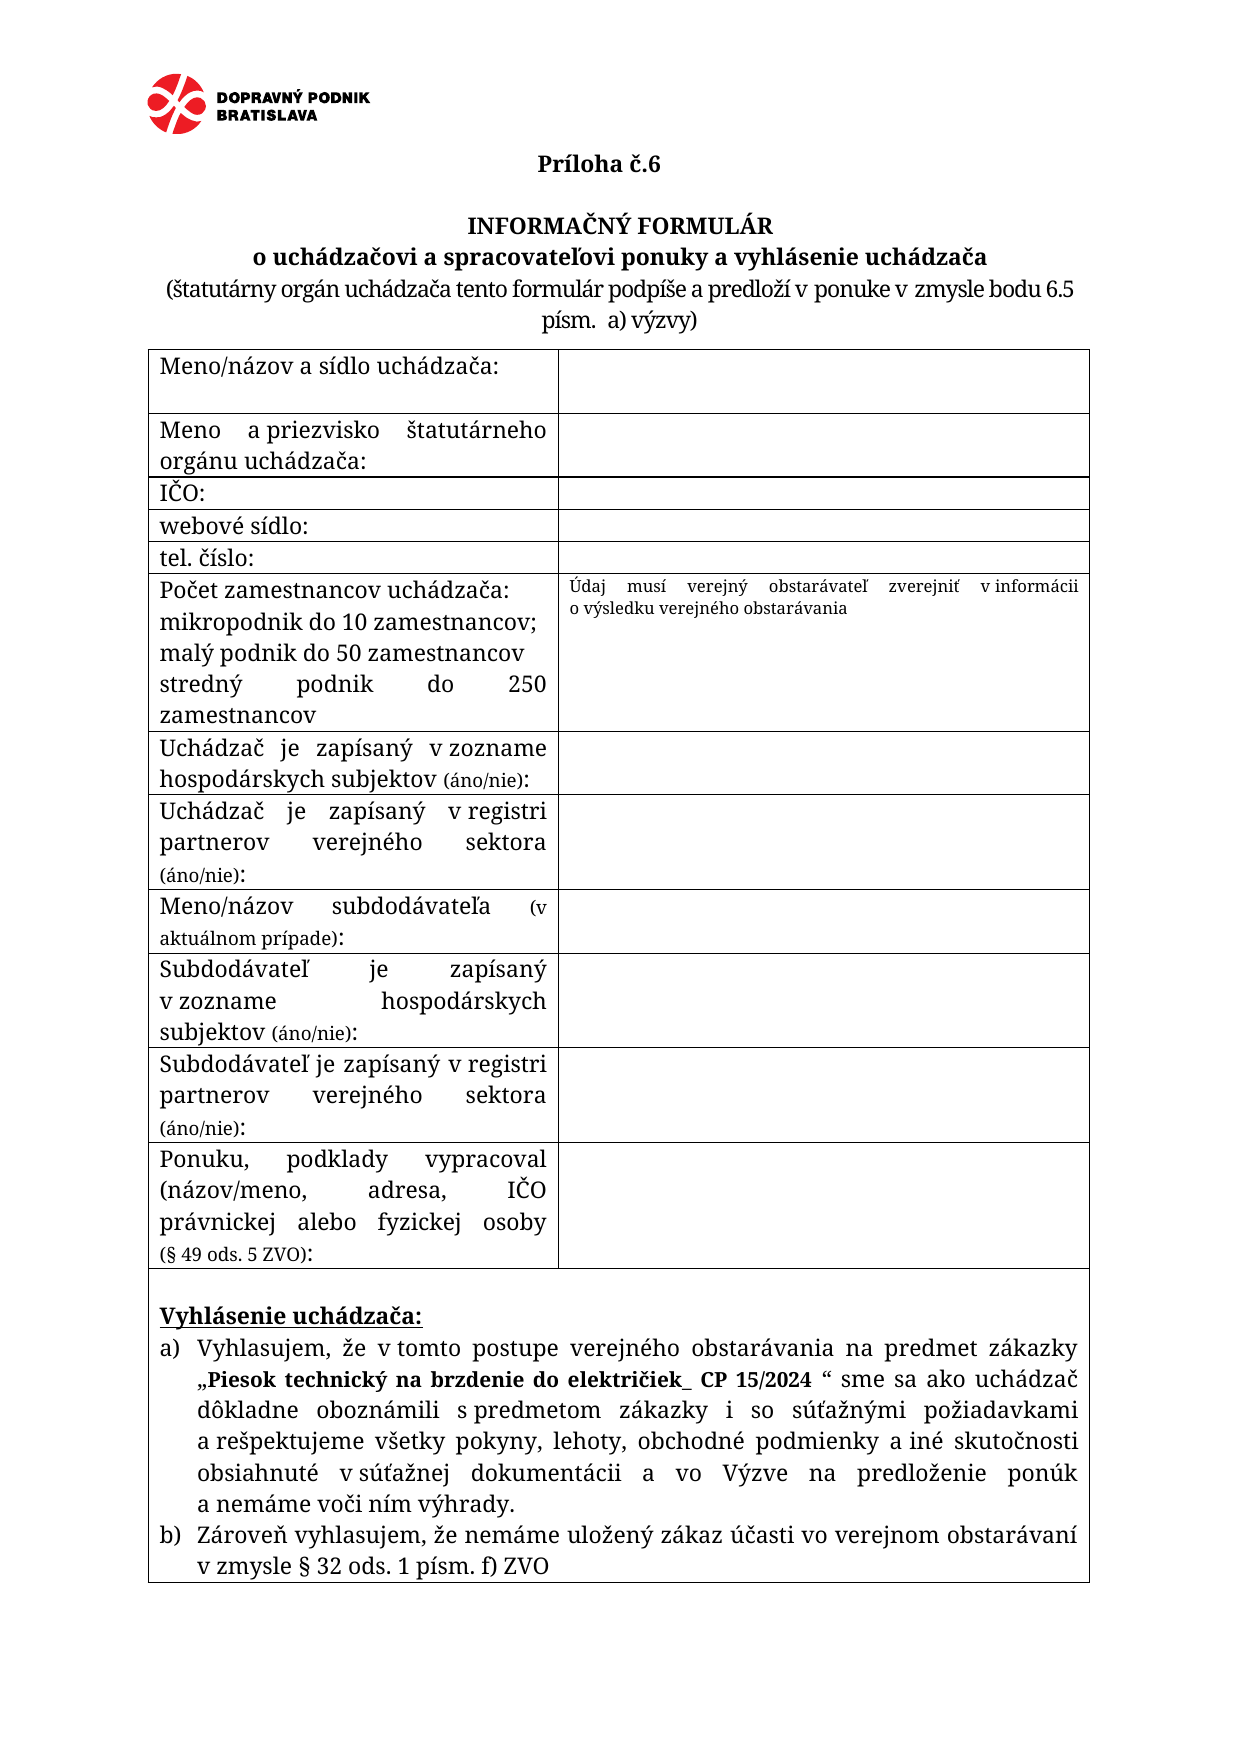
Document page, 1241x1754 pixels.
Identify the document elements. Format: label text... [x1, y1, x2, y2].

table_cell Subdodávateľ je zapísaný v zozname hospodárskych subjektov (áno/nie): [149, 954, 558, 1047]
table_cell webové sídlo: [149, 510, 558, 541]
text INFORMAČNÝ FORMULÁR [148, 210, 1093, 241]
table_header Meno/názov a sídlo uchádzača: [149, 350, 558, 413]
table_cell tel. číslo: [149, 542, 558, 573]
table_cell IČO: [149, 478, 558, 509]
text Príloha č.6 [148, 148, 1051, 179]
table_cell Uchádzač je zapísaný v zozname hospodárskych subjektov (áno/nie): [149, 732, 558, 794]
table_cell [559, 542, 1089, 573]
table_cell [559, 1048, 1089, 1142]
text o uchádzačovi a spracovateľovi ponuky a vyhlásenie uchádzača [148, 241, 1093, 273]
table_cell Údaj musí verejný obstarávateľ zverejniť v informácii o výsledku verejného obstarávania [559, 574, 1089, 731]
table_cell Ponuku, podklady vypracoval (názov/meno, adresa, IČO právnickej alebo fyzickej osoby (§ 49 ods. 5 ZVO): [149, 1143, 558, 1268]
table_cell [559, 890, 1089, 952]
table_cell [149, 1269, 1089, 1582]
table_cell Subdodávateľ je zapísaný v registri partnerov verejného sektora (áno/nie): [149, 1048, 558, 1142]
table_cell [559, 1143, 1089, 1268]
table_cell Počet zamestnancov uchádzača: mikropodnik do 10 zamestnancov; malý podnik do 50 zamestnancov stredný podnik do 250 zamestnancov [149, 574, 558, 731]
table_cell [559, 954, 1089, 1047]
table_header [559, 350, 1089, 413]
table_cell [559, 478, 1089, 509]
table_cell [559, 414, 1089, 476]
table_cell Meno a priezvisko štatutárneho orgánu uchádzača: [149, 414, 558, 476]
table_cell [559, 510, 1089, 541]
table_cell Uchádzač je zapísaný v registri partnerov verejného sektora (áno/nie): [149, 795, 558, 889]
text (štatutárny orgán uchádzača tento formulár podpíše a predloží v ponuke v zmysle bodu 6.5 písm. a) výzvy) [148, 273, 1093, 335]
table_cell [559, 795, 1089, 889]
table_cell Meno/názov subdodávateľa (v aktuálnom prípade): [149, 890, 558, 952]
table_cell [559, 732, 1089, 794]
